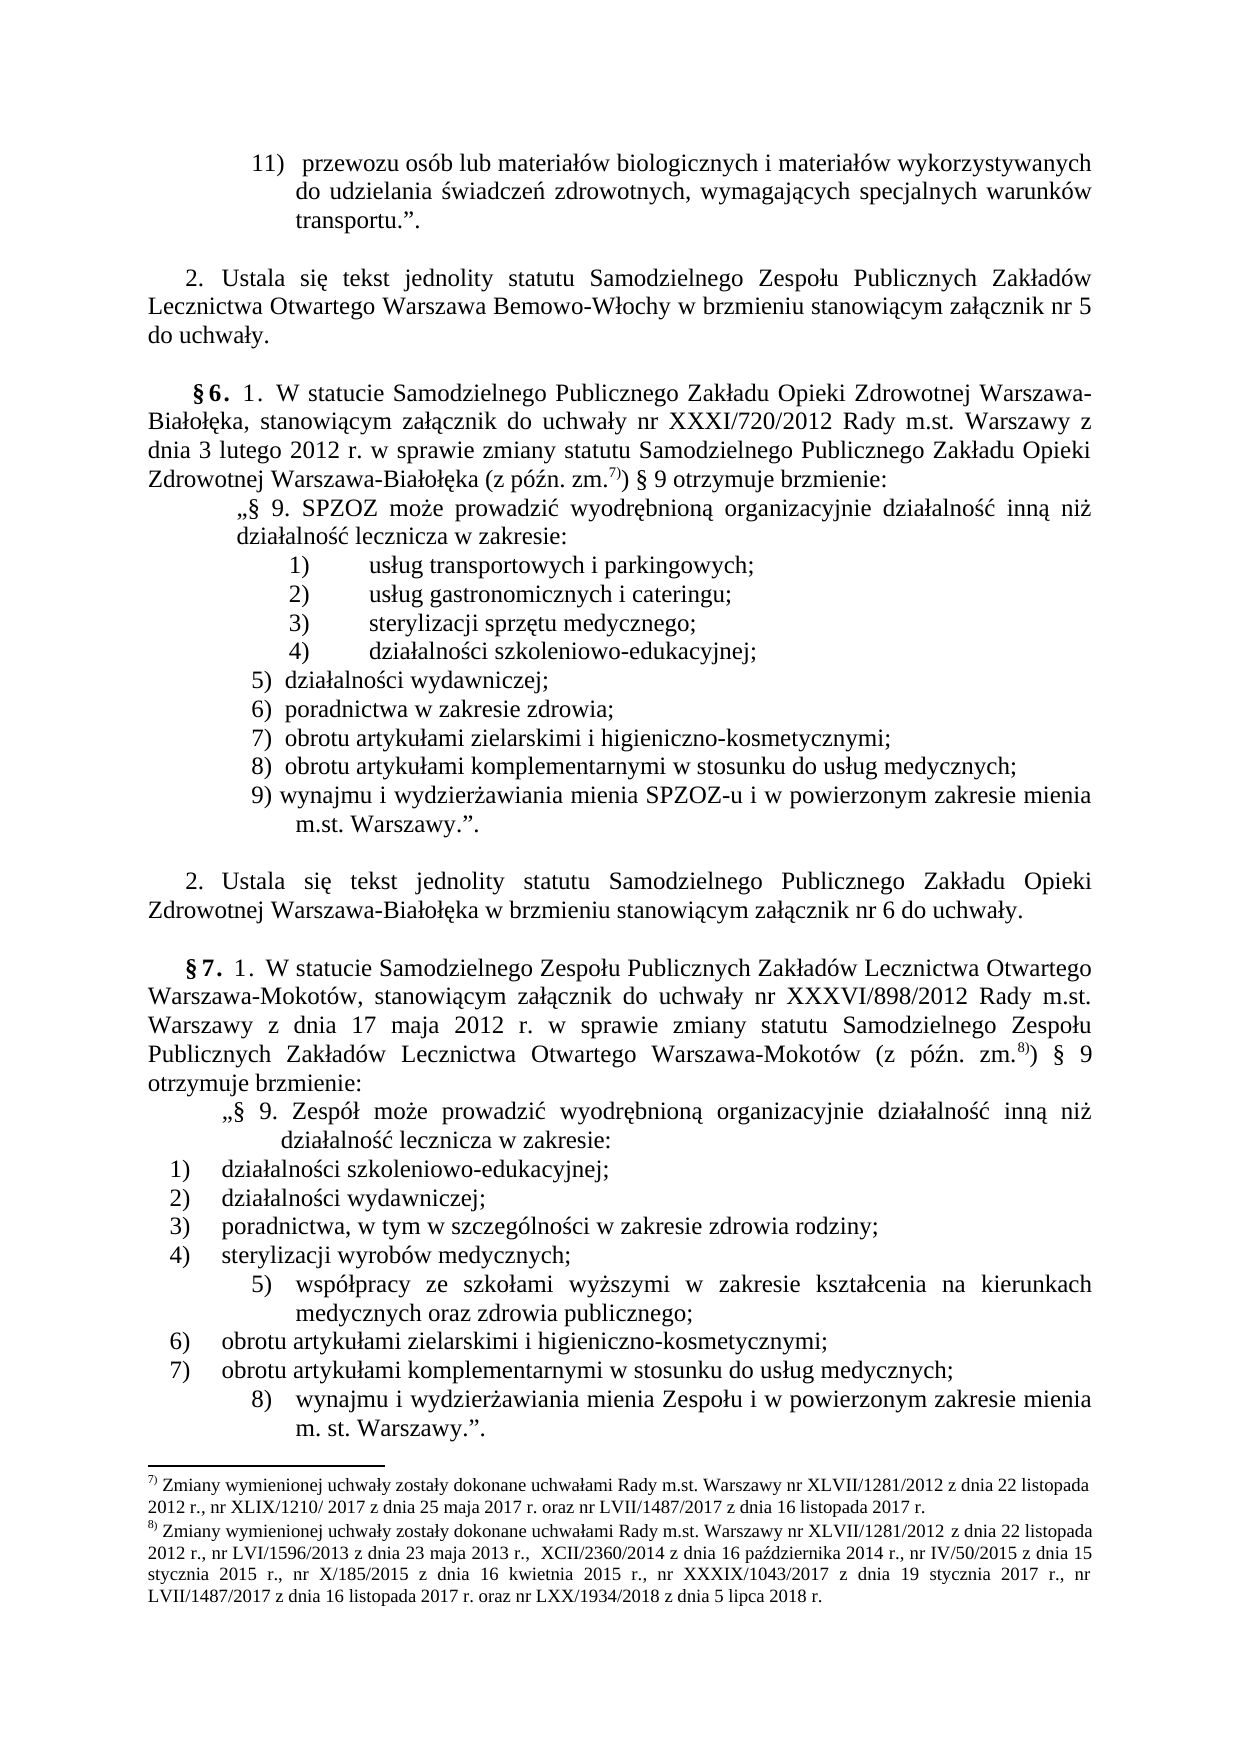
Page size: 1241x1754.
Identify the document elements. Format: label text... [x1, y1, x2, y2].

list Ustala się tekst jednolity statutu Samodzielnego Zespołu Publicznych Zakładów Lecznictwa Otwartego Warszawa Bemowo-Włochy w brzmieniu stanowiącym załącznik nr 5 do uchwały. [148, 263, 1092, 349]
list poradnictwa, w tym w szczególności w zakresie zdrowia rodziny; [148, 1211, 1092, 1240]
list działalności szkoleniowo-edukacyjnej; [148, 1154, 1092, 1183]
text §6. 1. W statucie Samodzielnego Publicznego Zakładu Opieki Zdrowotnej Warszawa-Białołęka, stanowiącym załącznik do uchwały nr XXXI/720/2012 Rady m.st. Warszawy z dnia 3 lutego 2012 r. w sprawie zmiany statutu Samodzielnego Publicznego Zakładu Opieki Zdrowotnej Warszawa-Białołęka (z późn. zm.)) § 9 otrzymuje brzmienie: [148, 378, 1092, 493]
text „§ 9. SPZOZ może prowadzić wyodrębnioną organizacyjnie działalność inną niż działalność lecznicza w zakresie: [236, 493, 1092, 550]
list działalności wydawniczej; [148, 1183, 1092, 1211]
list Ustala się tekst jednolity statutu Samodzielnego Publicznego Zakładu Opieki Zdrowotnej Warszawa-Białołęka w brzmieniu stanowiącym załącznik nr 6 do uchwały. [148, 866, 1092, 924]
text 6) poradnictwa w zakresie zdrowia; [207, 694, 1092, 723]
text 5) działalności wydawniczej; [207, 665, 1092, 694]
list działalności szkoleniowo-edukacyjnej; [223, 636, 1092, 665]
text §7. 1. W statucie Samodzielnego Zespołu Publicznych Zakładów Lecznictwa Otwartego Warszawa-Mokotów, stanowiącym załącznik do uchwały nr XXXVI/898/2012 Rady m.st. Warszawy z dnia 17 maja 2012 r. w sprawie zmiany statutu Samodzielnego Zespołu Publicznych Zakładów Lecznictwa Otwartego Warszawa-Mokotów (z późn. zm.)) § 9 otrzymuje brzmienie: [148, 953, 1092, 1096]
text „§ 9. Zespół może prowadzić wyodrębnioną organizacyjnie działalność inną niż działalność lecznicza w zakresie: [222, 1096, 1092, 1154]
list obrotu artykułami zielarskimi i higieniczno-kosmetycznymi; [148, 1326, 1092, 1355]
list przewozu osób lub materiałów biologicznych i materiałów wykorzystywanych do udzielania świadczeń zdrowotnych, wymagających specjalnych warunków transportu.”. [251, 148, 1092, 234]
list usług transportowych i parkingowych; [223, 550, 1092, 579]
list wynajmu i wydzierżawiania mienia Zespołu i w powierzonym zakresie mienia m. st. Warszawy.”. [251, 1384, 1092, 1441]
text 8) obrotu artykułami komplementarnymi w stosunku do usług medycznych; [207, 751, 1092, 780]
text 9) wynajmu i wydzierżawiania mienia SPZOZ-u i w powierzonym zakresie mienia m.st. Warszawy.”. [251, 780, 1092, 838]
list obrotu artykułami komplementarnymi w stosunku do usług medycznych; [148, 1355, 1092, 1384]
list współpracy ze szkołami wyższymi w zakresie kształcenia na kierunkach medycznych oraz zdrowia publicznego; [251, 1269, 1092, 1326]
list sterylizacji sprzętu medycznego; [223, 608, 1092, 636]
text 7) obrotu artykułami zielarskimi i higieniczno-kosmetycznymi; [207, 723, 1092, 751]
list usług gastronomicznych i cateringu; [223, 579, 1092, 608]
list sterylizacji wyrobów medycznych; [148, 1240, 1092, 1269]
